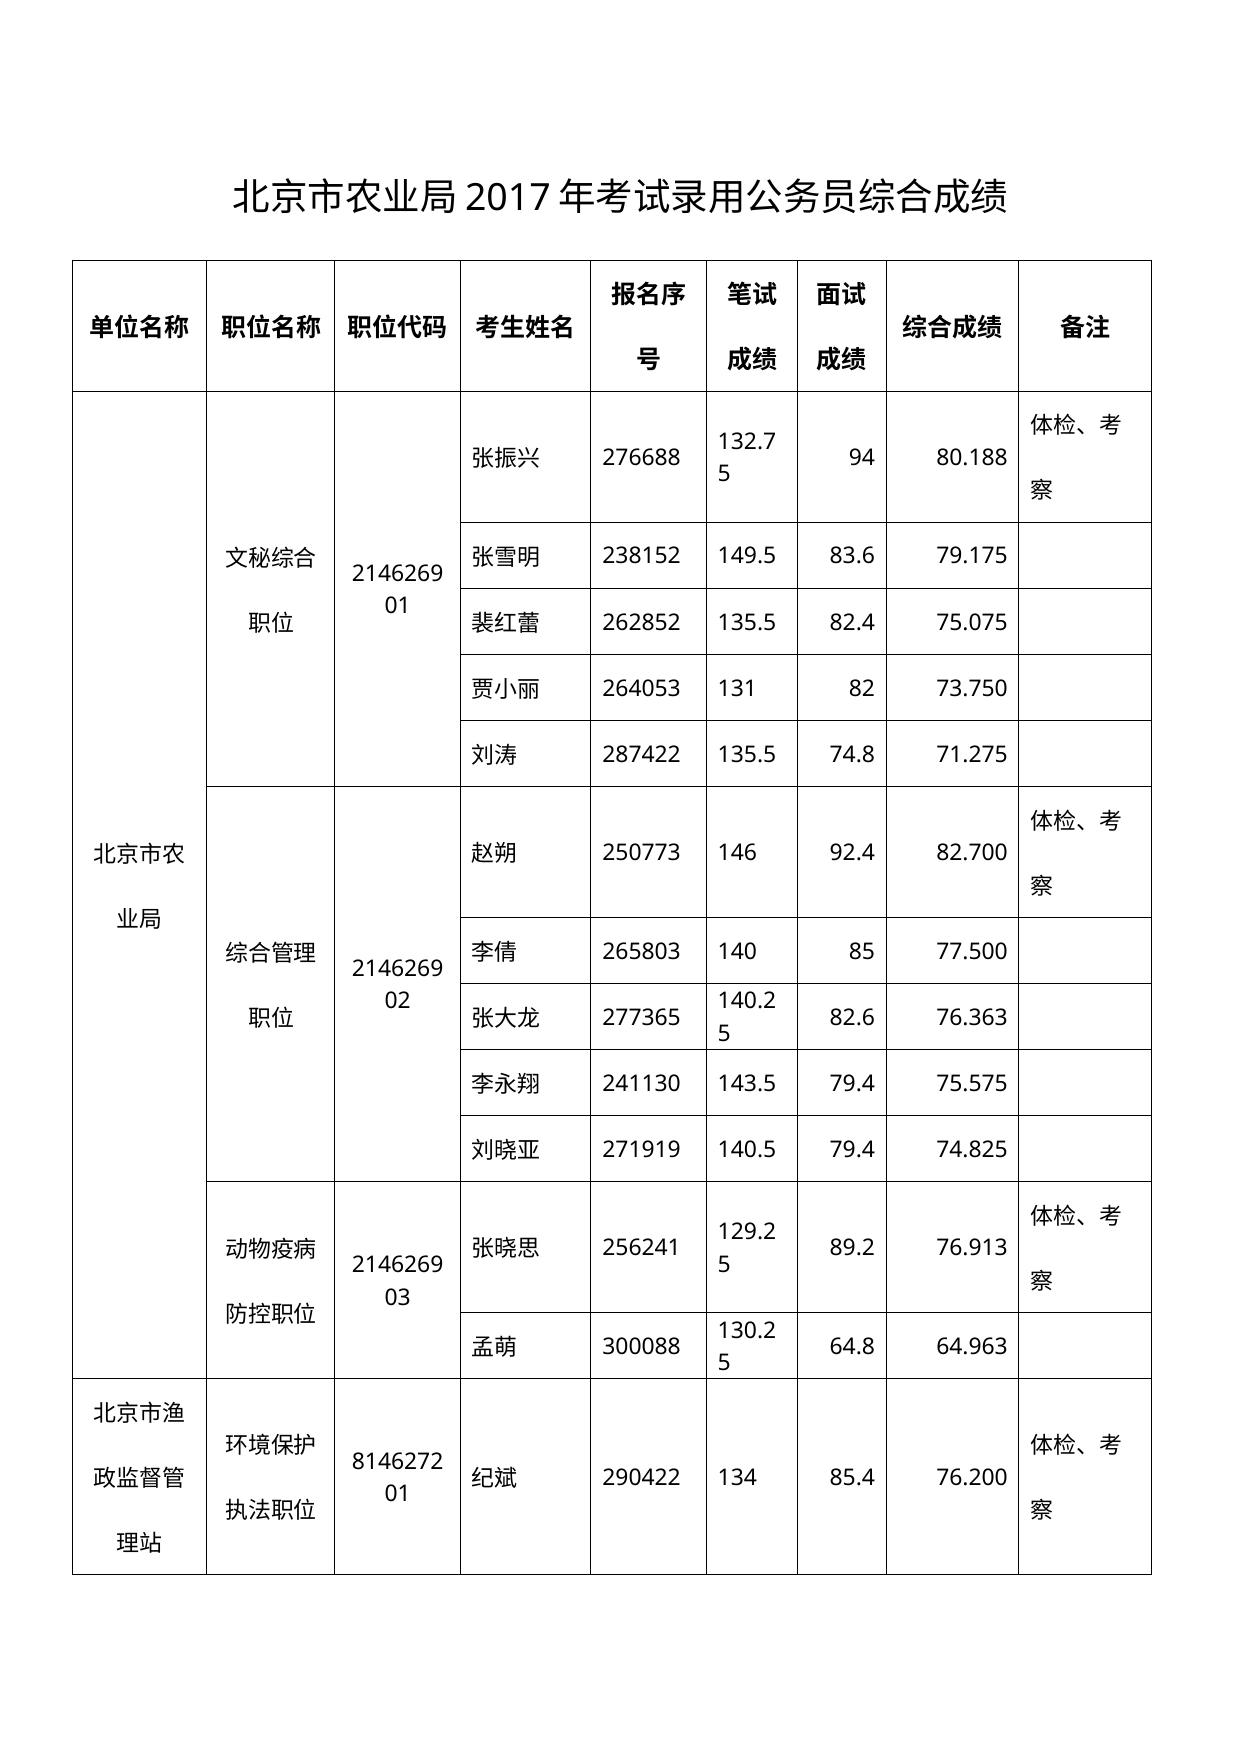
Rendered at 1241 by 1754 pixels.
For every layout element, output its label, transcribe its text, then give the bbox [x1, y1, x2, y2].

table_cell 143.5 [707, 1050, 797, 1115]
table_cell 79.175 [887, 523, 1018, 588]
table_cell 裴红蕾 [461, 589, 590, 654]
table_cell 75.075 [887, 589, 1018, 654]
table_cell 149.5 [707, 523, 797, 588]
table_cell 李倩 [461, 918, 590, 983]
table_cell 94 [798, 392, 886, 522]
table_cell 83.6 [798, 523, 886, 588]
table_cell 214626901 [335, 392, 460, 786]
table_cell 241130 [591, 1050, 706, 1115]
table_cell 北京市农业局 [73, 392, 206, 1378]
table_cell 76.200 [887, 1379, 1018, 1574]
table_header 综合成绩 [887, 261, 1018, 391]
table_cell 85.4 [798, 1379, 886, 1574]
table_cell 76.363 [887, 984, 1018, 1049]
table_cell 265803 [591, 918, 706, 983]
table_cell 238152 [591, 523, 706, 588]
table_cell 李永翔 [461, 1050, 590, 1115]
table_header 报名序号 [591, 261, 706, 391]
table_cell 71.275 [887, 721, 1018, 786]
table_cell 贾小丽 [461, 655, 590, 720]
table_header 单位名称 [73, 261, 206, 391]
table_cell 135.5 [707, 721, 797, 786]
table_cell [1019, 1116, 1151, 1181]
table_cell 环境保护执法职位 [207, 1379, 334, 1574]
table_cell 264053 [591, 655, 706, 720]
table_cell 146 [707, 787, 797, 917]
table_cell 214626903 [335, 1182, 460, 1378]
table_cell 综合管理职位 [207, 787, 334, 1181]
table_cell 79.4 [798, 1116, 886, 1181]
table_cell 290422 [591, 1379, 706, 1574]
table_cell 张大龙 [461, 984, 590, 1049]
table_cell [1019, 589, 1151, 654]
table_header 职位名称 [207, 261, 334, 391]
table_cell 89.2 [798, 1182, 886, 1312]
table_cell 孟萌 [461, 1313, 590, 1378]
table_cell 北京市渔政监督管理站 [73, 1379, 206, 1574]
table_cell 131 [707, 655, 797, 720]
table_cell 体检、考察 [1019, 787, 1151, 917]
table_cell 140 [707, 918, 797, 983]
table_cell [1019, 918, 1151, 983]
table_cell 140.5 [707, 1116, 797, 1181]
table_header 面试成绩 [798, 261, 886, 391]
table_cell 74.8 [798, 721, 886, 786]
table_cell 赵朔 [461, 787, 590, 917]
text 北京市农业局2017年考试录用公务员综合成绩 [74, 162, 1167, 227]
table_cell 张雪明 [461, 523, 590, 588]
table_header 考生姓名 [461, 261, 590, 391]
table_cell 64.963 [887, 1313, 1018, 1378]
table_cell 动物疫病防控职位 [207, 1182, 334, 1378]
table_cell 64.8 [798, 1313, 886, 1378]
table_cell 92.4 [798, 787, 886, 917]
table_cell 140.25 [707, 984, 797, 1049]
table_cell 82 [798, 655, 886, 720]
table_cell 262852 [591, 589, 706, 654]
table_cell [1019, 523, 1151, 588]
table_cell 300088 [591, 1313, 706, 1378]
table_cell [1019, 984, 1151, 1049]
table_cell [1019, 721, 1151, 786]
table_cell 77.500 [887, 918, 1018, 983]
table_cell 76.913 [887, 1182, 1018, 1312]
table_cell [1019, 655, 1151, 720]
table_header 职位代码 [335, 261, 460, 391]
table_cell [1019, 1050, 1151, 1115]
table_cell 79.4 [798, 1050, 886, 1115]
table_cell 75.575 [887, 1050, 1018, 1115]
table_cell 刘晓亚 [461, 1116, 590, 1181]
table_cell 130.25 [707, 1313, 797, 1378]
table_cell 文秘综合职位 [207, 392, 334, 786]
table_cell 体检、考察 [1019, 1379, 1151, 1574]
table_cell 271919 [591, 1116, 706, 1181]
table_cell 129.25 [707, 1182, 797, 1312]
table_cell 82.6 [798, 984, 886, 1049]
table_cell 134 [707, 1379, 797, 1574]
table_cell 277365 [591, 984, 706, 1049]
table_cell 214626902 [335, 787, 460, 1181]
table_header 备注 [1019, 261, 1151, 391]
table_header 笔试成绩 [707, 261, 797, 391]
table_cell 张振兴 [461, 392, 590, 522]
table_cell 张晓思 [461, 1182, 590, 1312]
table_cell 刘涛 [461, 721, 590, 786]
table_cell 132.75 [707, 392, 797, 522]
table_cell 82.700 [887, 787, 1018, 917]
table_cell 85 [798, 918, 886, 983]
table_cell 250773 [591, 787, 706, 917]
table_cell 287422 [591, 721, 706, 786]
table_cell 80.188 [887, 392, 1018, 522]
table_cell 82.4 [798, 589, 886, 654]
table_cell 276688 [591, 392, 706, 522]
table_cell [1019, 1313, 1151, 1378]
table_cell 73.750 [887, 655, 1018, 720]
table_cell 体检、考察 [1019, 392, 1151, 522]
table_cell 135.5 [707, 589, 797, 654]
table_cell 256241 [591, 1182, 706, 1312]
table_cell 74.825 [887, 1116, 1018, 1181]
table_cell 814627201 [335, 1379, 460, 1574]
table_cell 体检、考察 [1019, 1182, 1151, 1312]
table_cell 纪斌 [461, 1379, 590, 1574]
